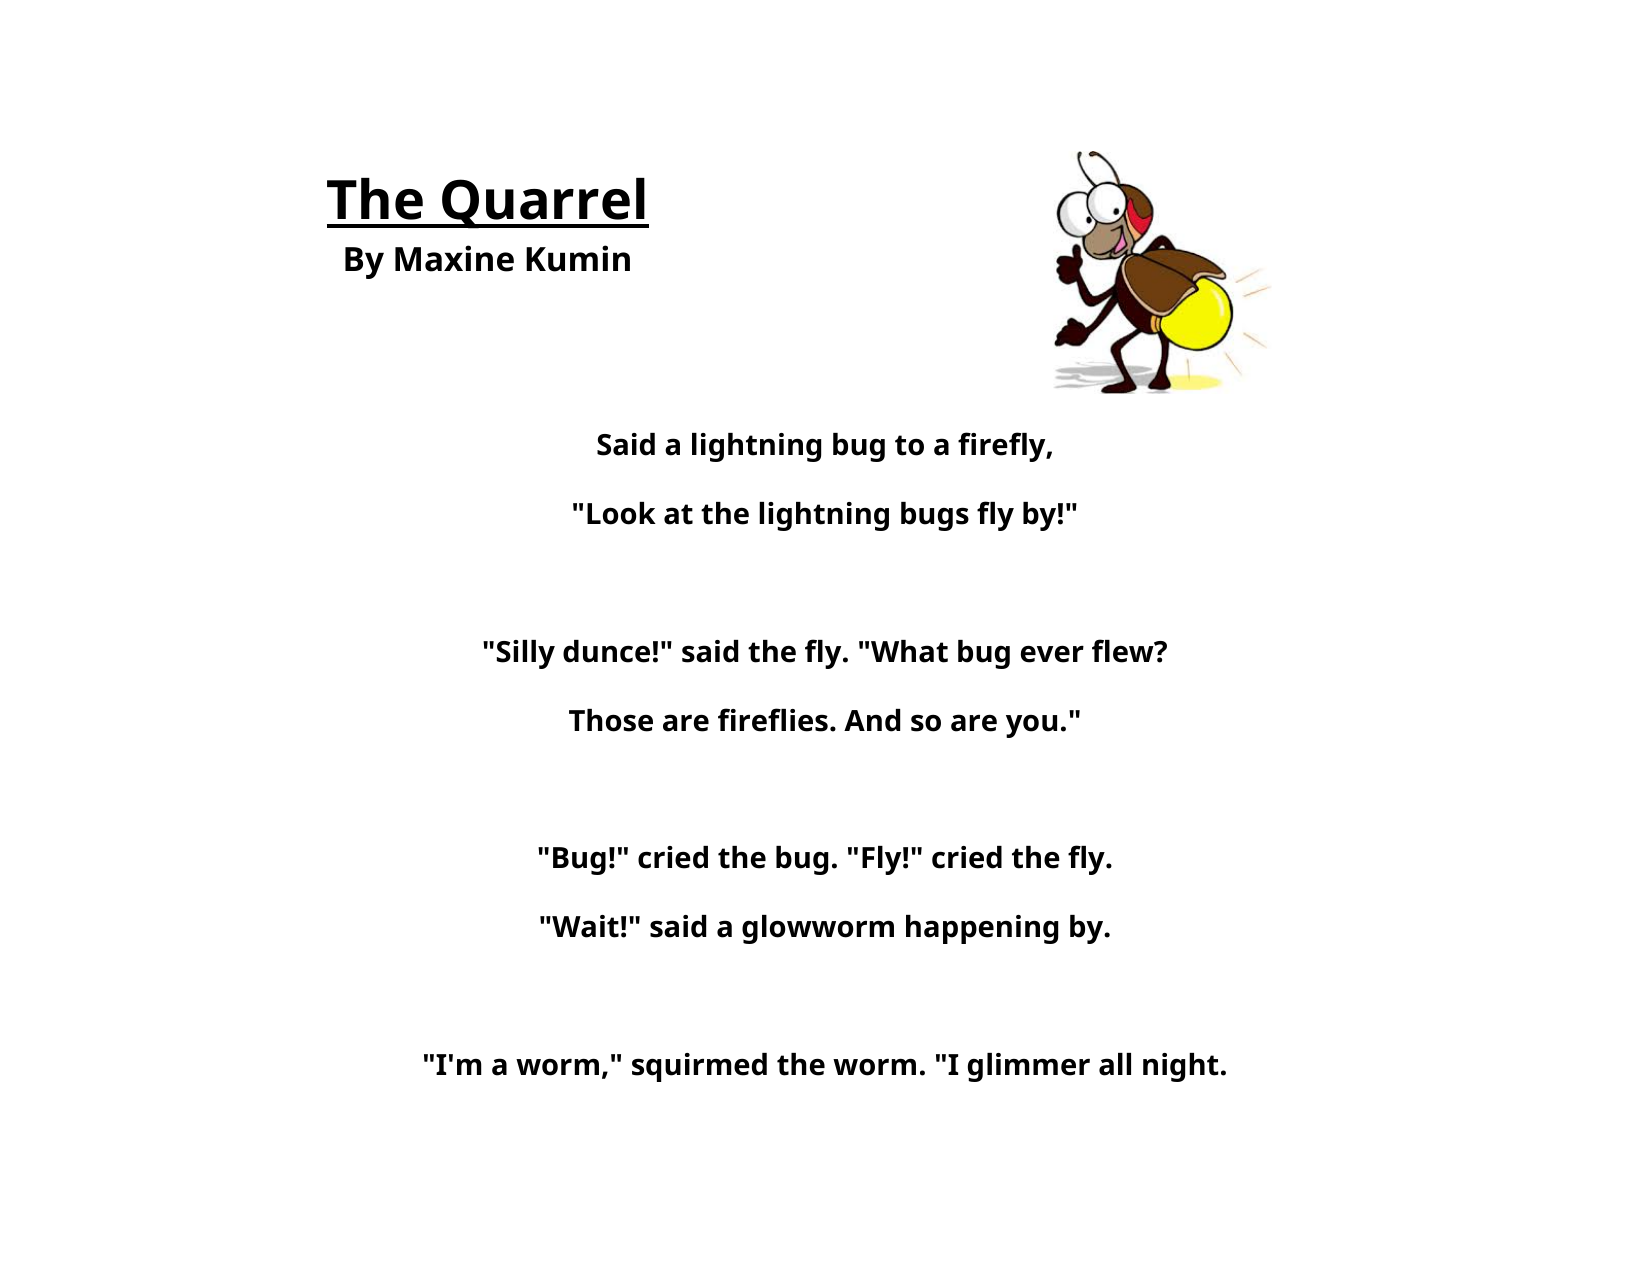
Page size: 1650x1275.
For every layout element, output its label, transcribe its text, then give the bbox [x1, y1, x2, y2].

picture [1053, 151, 1272, 394]
text "Silly dunce!" said the fly. "What bug ever flew? [150, 631, 1500, 671]
text "Wait!" said a glowworm happening by. [150, 906, 1500, 946]
text "Look at the lightning bugs fly by!" [150, 493, 1500, 533]
text Said a lightning bug to a firefly, [150, 424, 1500, 464]
table_header The Quarrel By Maxine Kumin [150, 150, 825, 395]
text "Bug!" cried the bug. "Fly!" cried the fly. [150, 838, 1500, 877]
table_header [825, 150, 1500, 395]
text Those are fireflies. And so are you." [150, 700, 1500, 739]
text "I'm a worm," squirmed the worm. "I glimmer all night. [150, 1044, 1500, 1084]
